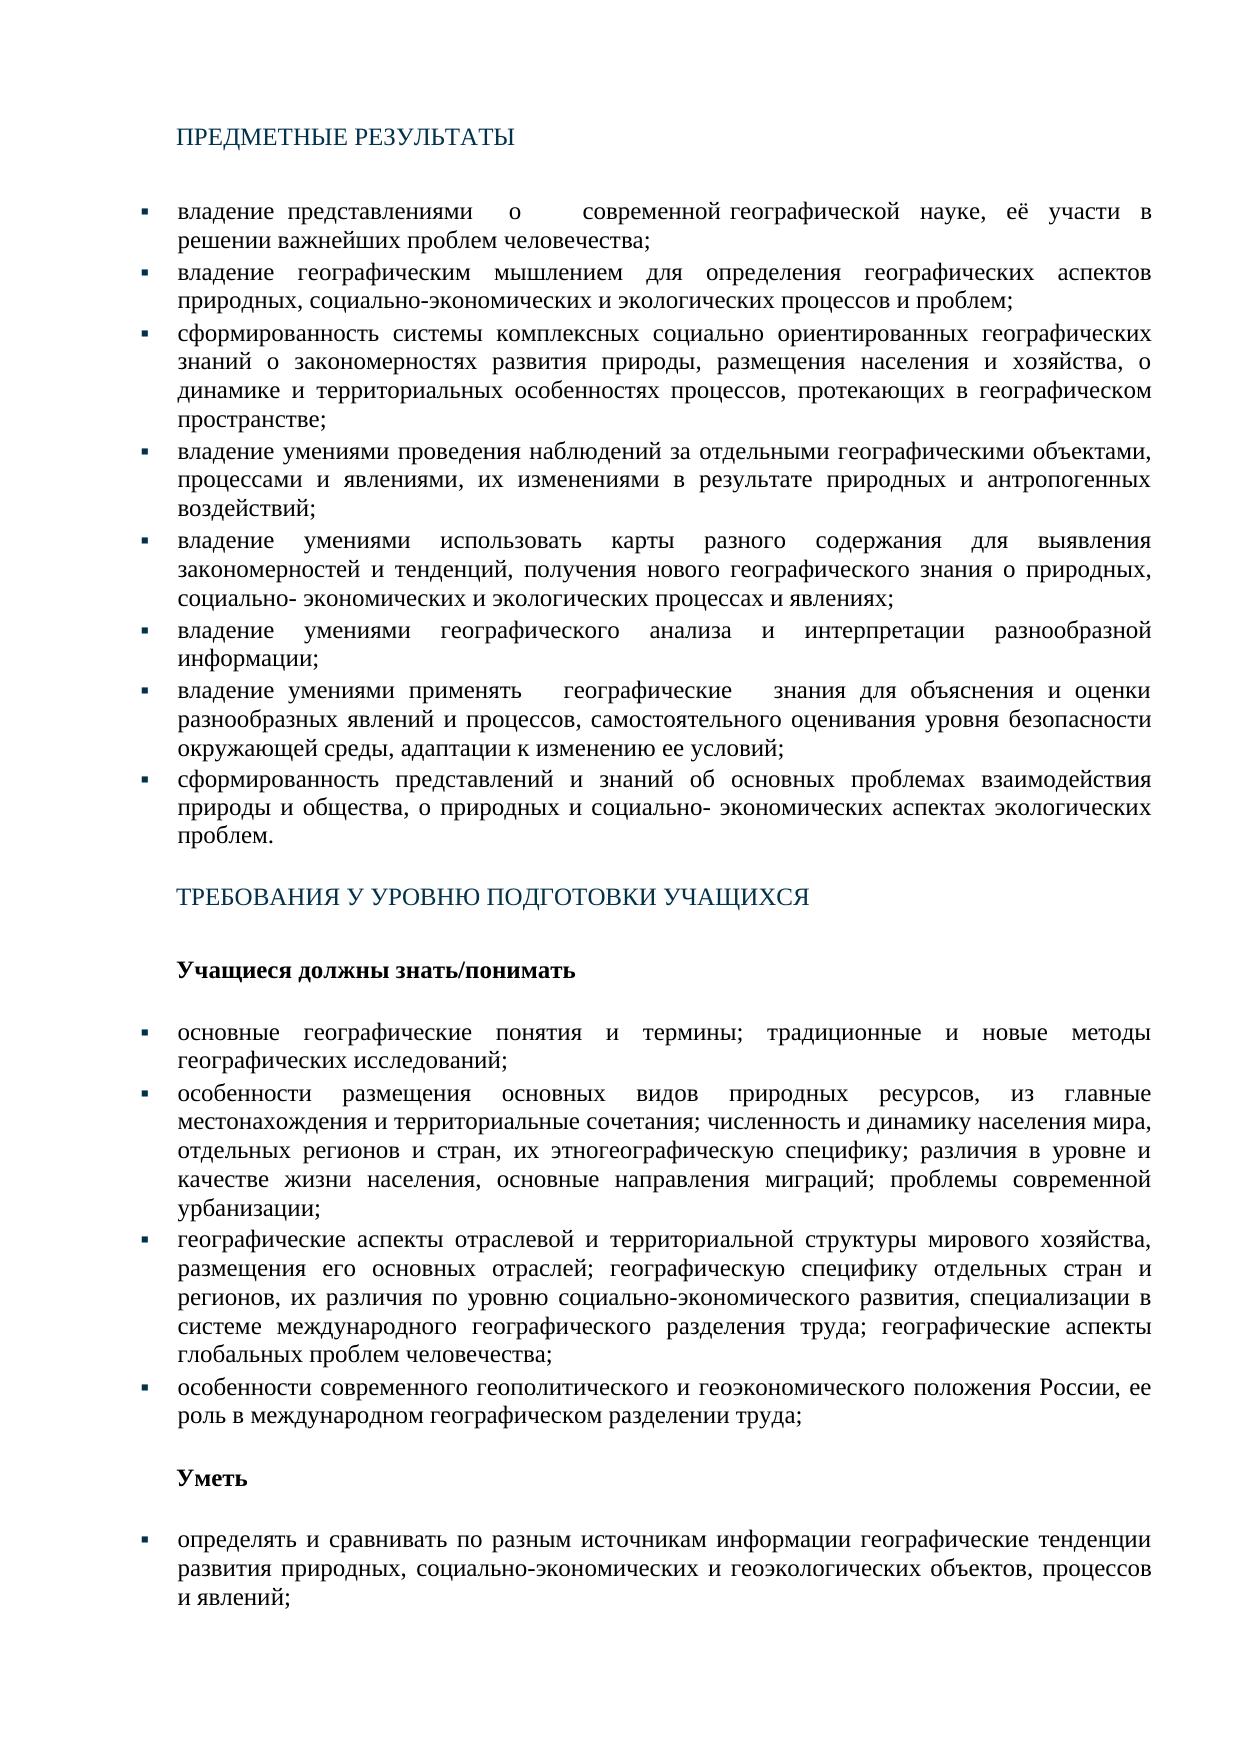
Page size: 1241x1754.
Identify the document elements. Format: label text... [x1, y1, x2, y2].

list особенности размещения основных видов природных ресурсов, из главные местонахождения и территориальные сочетания; численность и динамику населения мира, отдельных регионов и стран, их этногеографическую специфику; различия в уровне и качестве жизни населения, основные направления миграций; проблемы современной урбанизации; [140, 1078, 1152, 1221]
text Уметь [176, 1463, 1152, 1492]
list географические аспекты отраслевой и территориальной структуры мирового хозяйства, размещения его основных отраслей; географическую специфику отдельных стран и регионов, их различия по уровню социально-экономического развития, специализации в системе международного географического разделения труда; географические аспекты глобальных проблем человечества; [140, 1224, 1152, 1368]
list владение географическим мышлением для определения географических аспектов природных, социально-экономических и экологических процессов и проблем; [140, 257, 1152, 314]
list владение умениями использовать карты разного содержания для выявления закономерностей и тенденций, получения нового географического знания о природных, социально- экономических и экологических процессах и явлениях; [140, 525, 1152, 612]
list владение умениями проведения наблюдений за отдельными географическими объектами, процессами и явлениями, их изменениями в результате природных и антропогенных воздействий; [140, 436, 1152, 522]
list владение умениями географического анализа и интерпретации разнообразной информации; [140, 615, 1152, 672]
text Учащиеся должны знать/понимать [176, 956, 1152, 984]
text ТРЕБОВАНИЯ У УРОВНЮ ПОДГОТОВКИ УЧАЩИХСЯ [176, 882, 1154, 910]
list особенности современного геополитического и геоэкономического положения России, ее роль в международном географическом разделении труда; [140, 1372, 1152, 1429]
text ПРЕДМЕТНЫЕ РЕЗУЛЬТАТЫ [176, 122, 1154, 151]
list основные географические понятия и термины; традиционные и новые методы географических исследований; [140, 1017, 1152, 1074]
list сформированность системы комплексных социально ориентированных географических знаний о закономерностях развития природы, размещения населения и хозяйства, о динамике и территориальных особенностях процессов, протекающих в географическом пространстве; [140, 318, 1152, 433]
list определять и сравнивать по разным источникам информации географические тенденции развития природных, социально-экономических и геоэкологических объектов, процессов и явлений; [140, 1524, 1152, 1610]
list владение представлениями о современной географической науке, её участи в решении важнейших проблем человечества; [140, 196, 1152, 254]
list сформированность представлений и знаний об основных проблемах взаимодействия природы и общества, о природных и социально- экономических аспектах экологических проблем. [140, 765, 1152, 849]
list владение умениями применять географические знания для объяснения и оценки разнообразных явлений и процессов, самостоятельного оценивания уровня безопасности окружающей среды, адаптации к изменению ее условий; [140, 676, 1152, 762]
